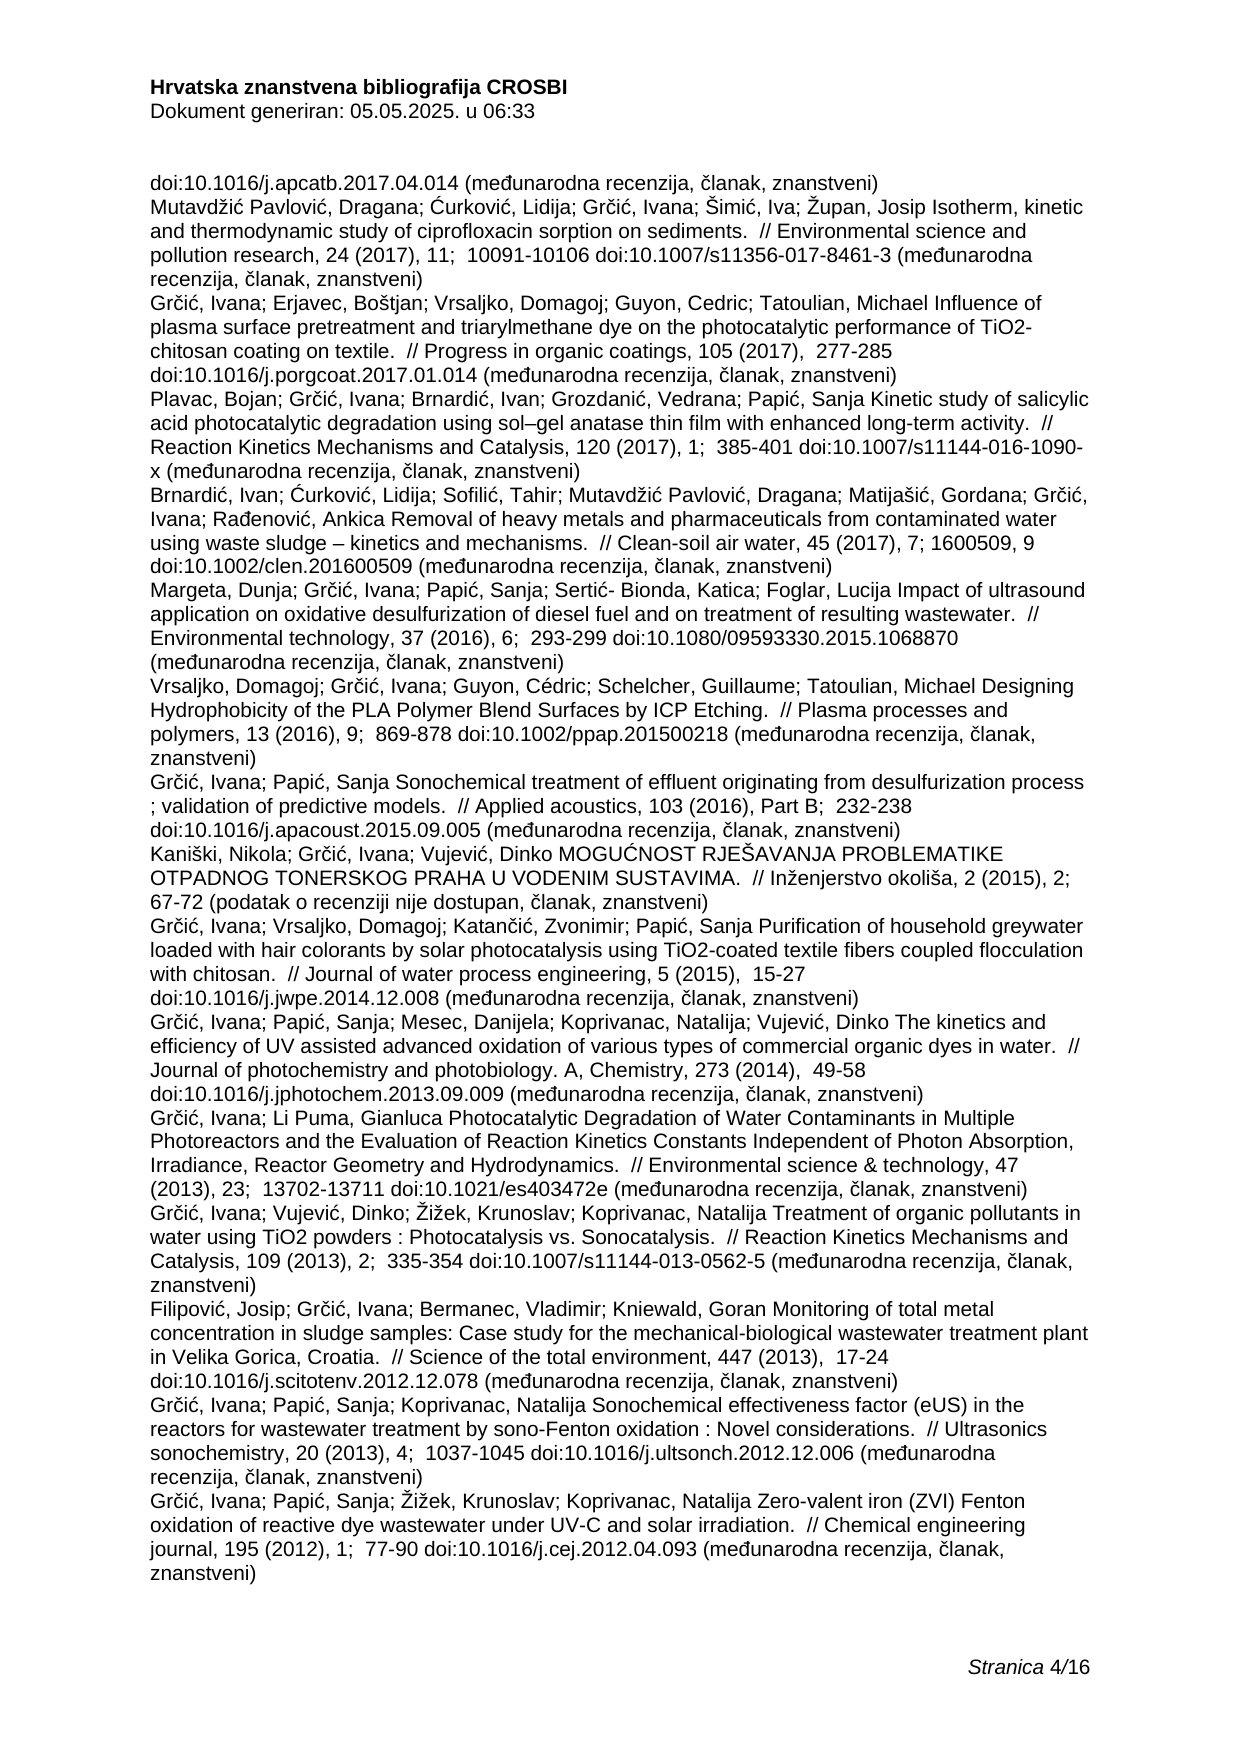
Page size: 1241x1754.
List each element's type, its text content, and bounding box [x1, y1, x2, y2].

text Grčić, Ivana; Papić, Sanja; Mesec, Danijela; Koprivanac, Natalija; Vujević, Dinko [150, 1009, 1090, 1105]
text Grčić, Ivana; Papić, Sanja [150, 770, 1090, 842]
text Grčić, Ivana; Vujević, Dinko; Žižek, Krunoslav; Koprivanac, Natalija [150, 1201, 1090, 1297]
text Grčić, Ivana; Erjavec, Boštjan; Vrsaljko, Domagoj; Guyon, Cedric; Tatoulian, Michael [150, 291, 1090, 387]
text Mutavdžić Pavlović, Dragana; Ćurković, Lidija; Grčić, Ivana; Šimić, Iva; Župan, Josip [150, 195, 1090, 291]
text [150, 171, 1090, 195]
text Grčić, Ivana; Vrsaljko, Domagoj; Katančić, Zvonimir; Papić, Sanja [150, 914, 1090, 1009]
text Margeta, Dunja; Grčić, Ivana; Papić, Sanja; Sertić- Bionda, Katica; Foglar, Lucija [150, 578, 1090, 674]
text Plavac, Bojan; Grčić, Ivana; Brnardić, Ivan; Grozdanić, Vedrana; Papić, Sanja [150, 387, 1090, 482]
text Vrsaljko, Domagoj; Grčić, Ivana; Guyon, Cédric; Schelcher, Guillaume; Tatoulian, Michael [150, 674, 1090, 770]
text Grčić, Ivana; Papić, Sanja; Koprivanac, Natalija [150, 1393, 1090, 1489]
text Brnardić, Ivan; Ćurković, Lidija; Sofilić, Tahir; Mutavdžić Pavlović, Dragana; Matijašić, Gordana; Grčić, Ivana; Rađenović, Ankica [150, 482, 1090, 578]
text Grčić, Ivana; Papić, Sanja; Žižek, Krunoslav; Koprivanac, Natalija [150, 1489, 1090, 1584]
text Grčić, Ivana; Li Puma, Gianluca [150, 1105, 1090, 1201]
text Filipović, Josip; Grčić, Ivana; Bermanec, Vladimir; Kniewald, Goran [150, 1297, 1090, 1393]
text Kaniški, Nikola; Grčić, Ivana; Vujević, Dinko [150, 842, 1090, 914]
